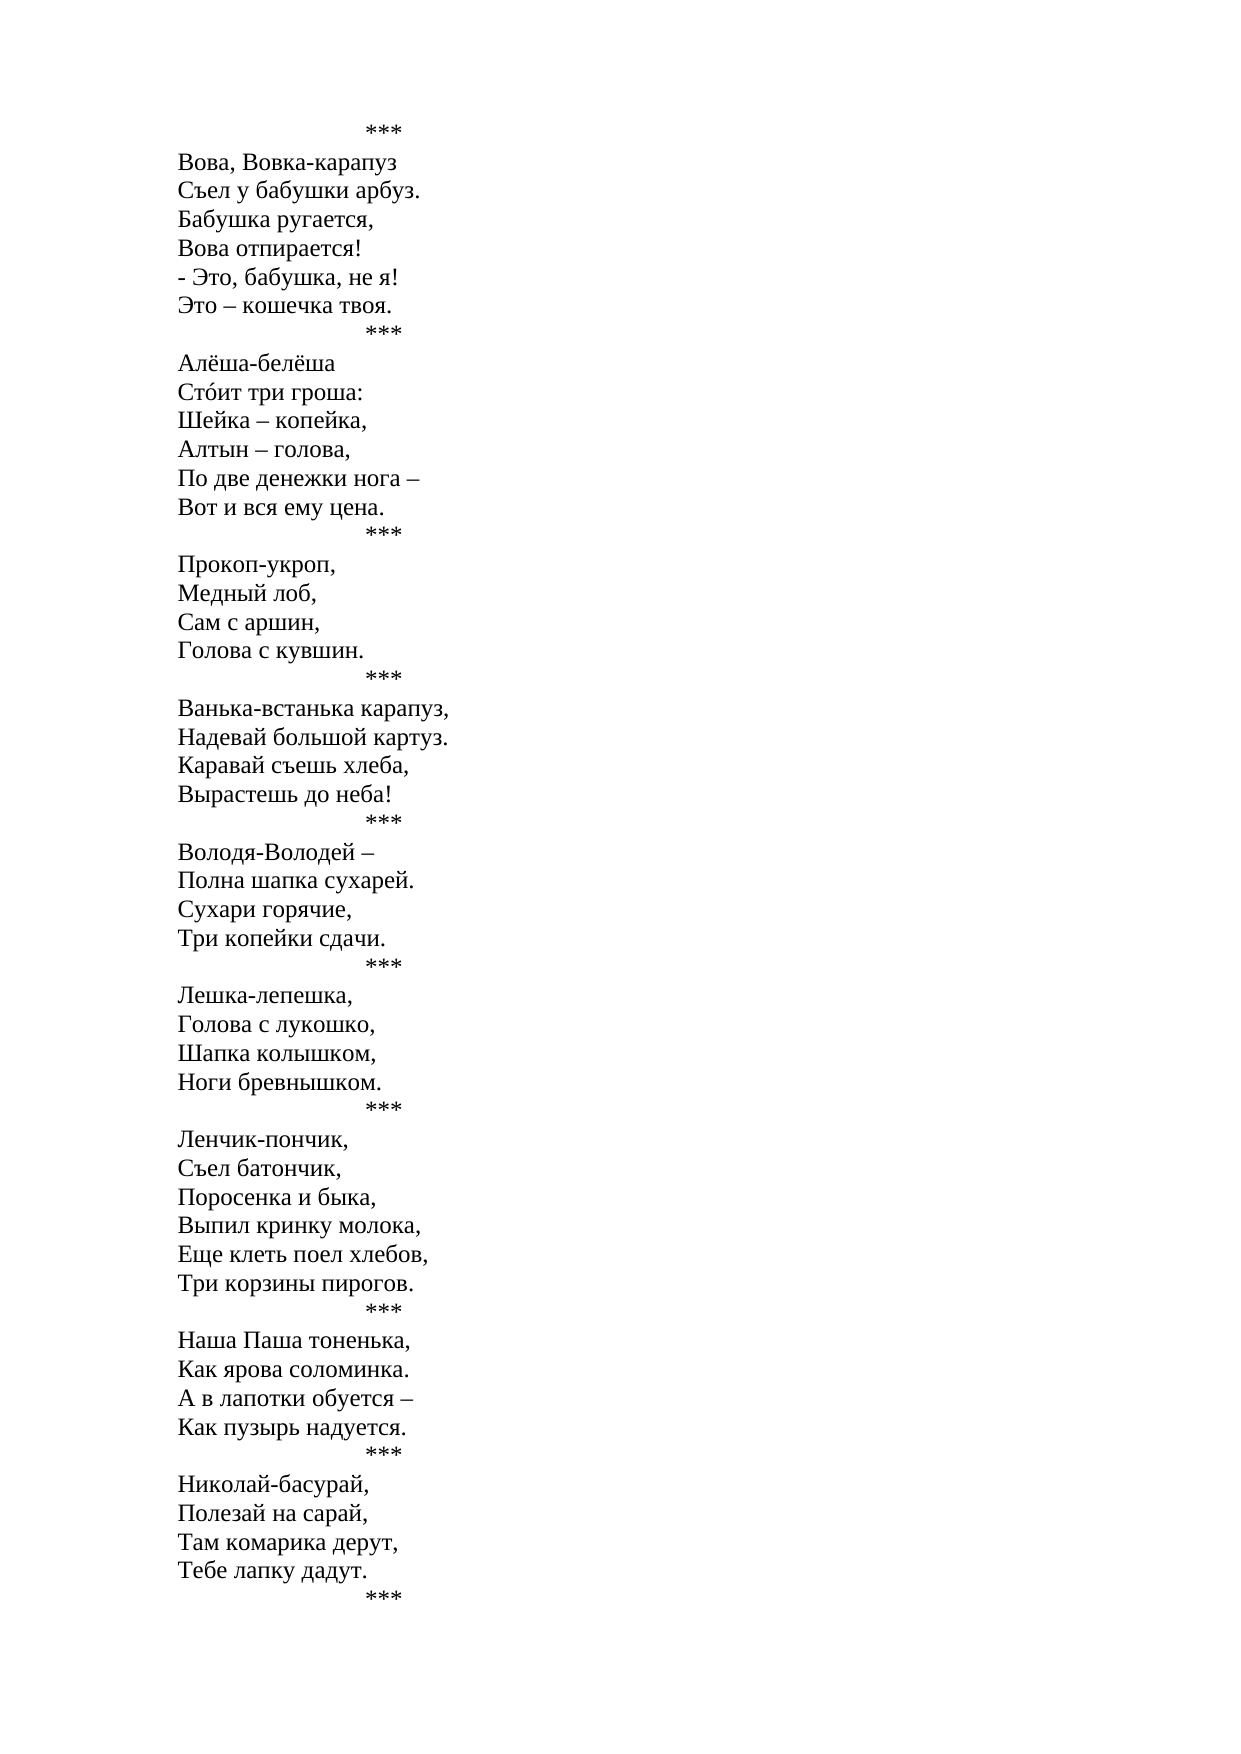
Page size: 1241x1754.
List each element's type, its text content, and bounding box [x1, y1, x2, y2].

text *** [177, 1584, 1152, 1613]
text Сухари горячие, [177, 894, 1152, 923]
text Вова отпирается! [177, 233, 1152, 262]
text Полезай на сарай, [177, 1498, 1152, 1527]
text Голова с лукошко, [177, 1009, 1152, 1038]
text Как ярова соломинка. [177, 1354, 1152, 1383]
text Три копейки сдачи. [177, 923, 1152, 952]
text Там комарика дерут, [177, 1527, 1152, 1556]
text *** [177, 952, 1152, 981]
text Голова с кувшин. [177, 636, 1152, 664]
text *** [177, 118, 1152, 147]
text Ноги бревнышком. [177, 1067, 1152, 1096]
text Полна шапка сухарей. [177, 866, 1152, 894]
text Прокоп-укроп, [177, 549, 1152, 578]
text Вырастешь до неба! [177, 779, 1152, 808]
text Выпил кринку молока, [177, 1211, 1152, 1239]
text По две денежки нога – [177, 463, 1152, 492]
text *** [177, 521, 1152, 549]
text Ленчик-пончик, [177, 1124, 1152, 1153]
text *** [177, 1297, 1152, 1326]
text Шапка колышком, [177, 1038, 1152, 1067]
text Сам с аршин, [177, 607, 1152, 636]
text Шейка – копейка, [177, 406, 1152, 434]
text *** [177, 319, 1152, 348]
text - Это, бабушка, не я! [177, 262, 1152, 291]
text Бабушка ругается, [177, 204, 1152, 233]
text *** [177, 1441, 1152, 1469]
text Володя-Володей – [177, 837, 1152, 866]
text Как пузырь надуется. [177, 1412, 1152, 1441]
text *** [177, 808, 1152, 837]
text Поросенка и быка, [177, 1182, 1152, 1211]
text *** [177, 664, 1152, 693]
text Вот и вся ему цена. [177, 492, 1152, 521]
text Съел батончик, [177, 1153, 1152, 1182]
text Николай-басурай, [177, 1469, 1152, 1498]
text А в лапотки обуется – [177, 1383, 1152, 1412]
text Съел у бабушки арбуз. [177, 176, 1152, 204]
text Три корзины пирогов. [177, 1268, 1152, 1297]
text Вова, Вовка-карапуз [177, 147, 1152, 176]
text Ванька-встанька карапуз, [177, 693, 1152, 722]
text Лешка-лепешка, [177, 981, 1152, 1009]
text Медный лоб, [177, 578, 1152, 607]
text Надевай большой картуз. [177, 722, 1152, 751]
text Каравай съешь хлеба, [177, 751, 1152, 779]
text Еще клеть поел хлебов, [177, 1239, 1152, 1268]
text Алтын – голова, [177, 434, 1152, 463]
text Это – кошечка твоя. [177, 291, 1152, 319]
text Алёша-белёша [177, 348, 1152, 377]
text *** [177, 1096, 1152, 1124]
text Стóит три гроша: [177, 377, 1152, 406]
text Наша Паша тоненька, [177, 1326, 1152, 1354]
text Тебе лапку дадут. [177, 1556, 1152, 1584]
